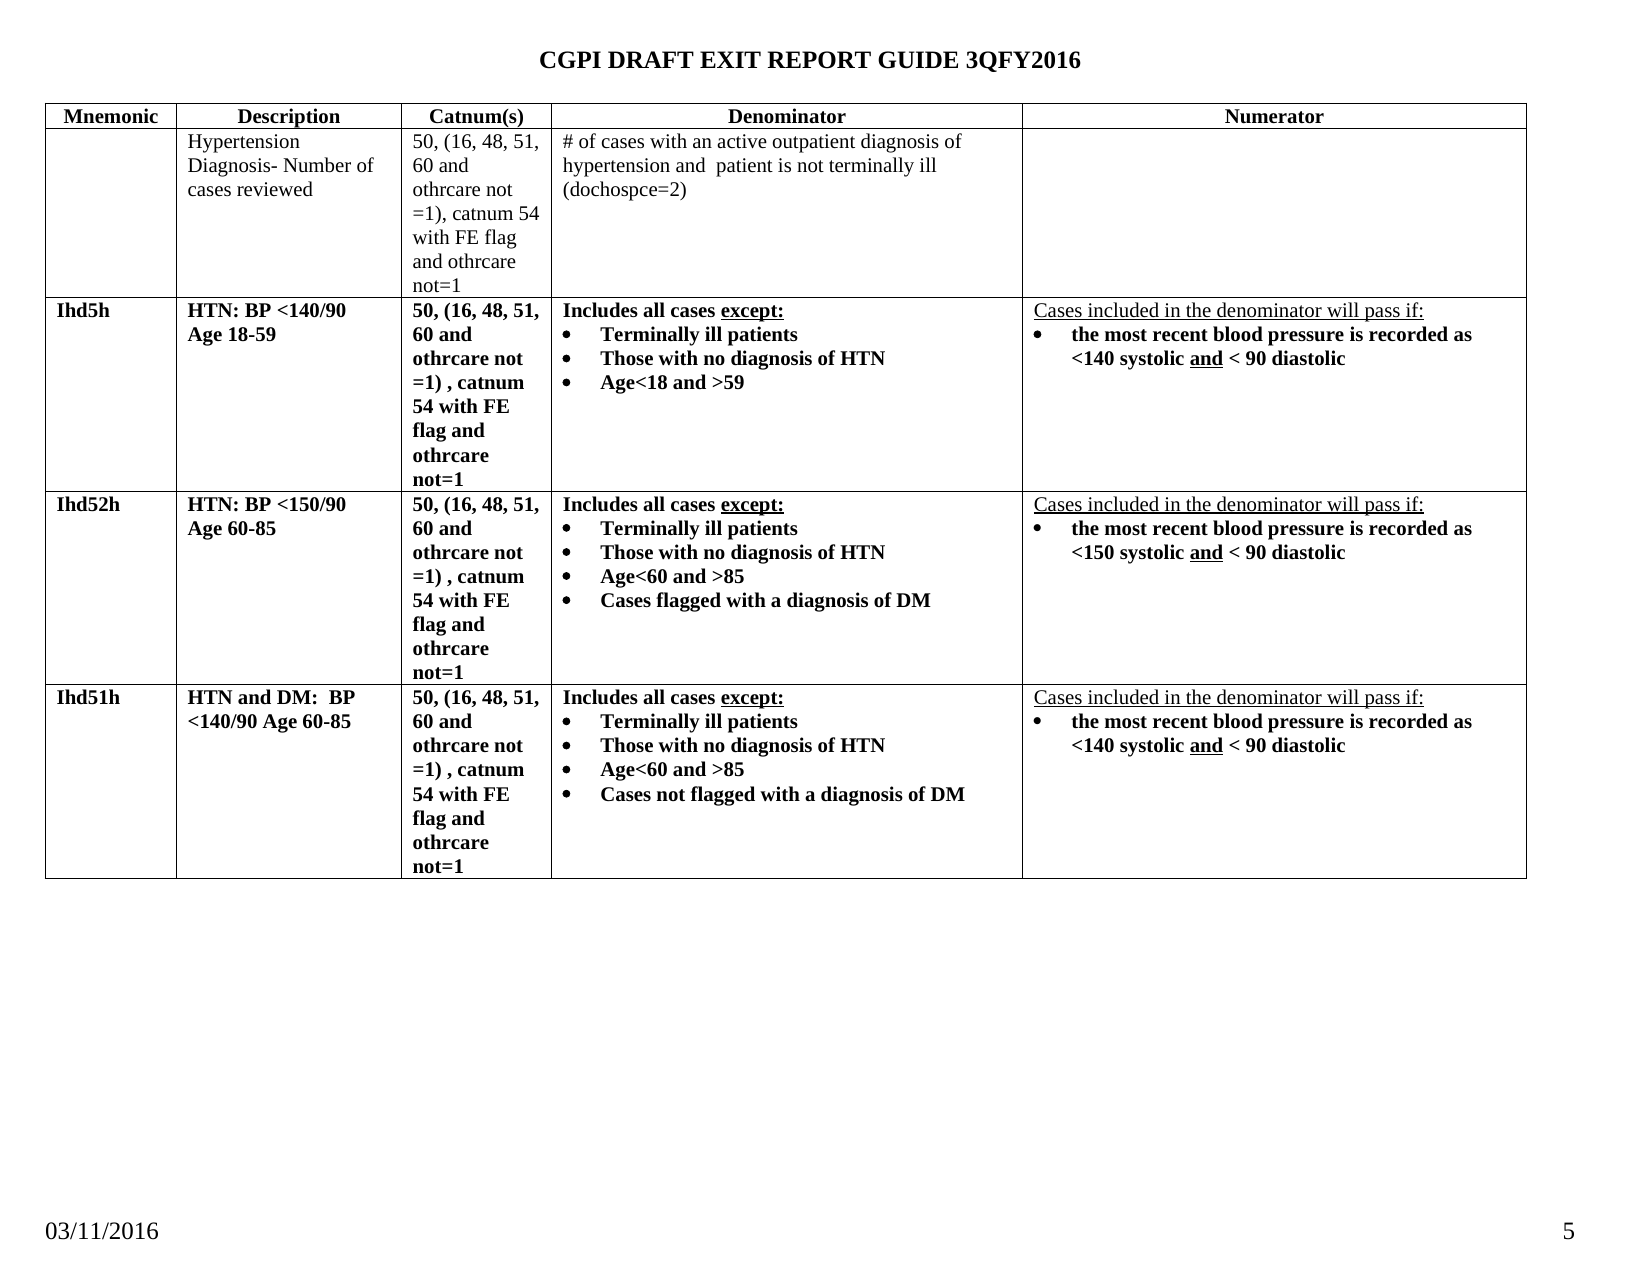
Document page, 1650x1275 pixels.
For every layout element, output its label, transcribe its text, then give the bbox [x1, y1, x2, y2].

table_cell Cases included in the denominator will pass if: the most recent blood pressure is recorded as <140 systolic and < 90 diastolic [1023, 685, 1526, 878]
table_cell HTN and DM: BP <140/90 Age 60-85 [177, 685, 401, 878]
table_header Denominator [552, 104, 1022, 128]
table_cell 50, (16, 48, 51, 60 and othrcare not =1) , catnum 54 with FE flag and othrcare not=1 [402, 298, 551, 491]
table_header Mnemonic [46, 104, 176, 128]
table_cell Cases included in the denominator will pass if: the most recent blood pressure is recorded as <140 systolic and < 90 diastolic [1023, 298, 1526, 491]
table_cell 50, (16, 48, 51, 60 and othrcare not =1), catnum 54 with FE flag and othrcare not=1 [402, 129, 551, 297]
table_cell Includes all cases except: Terminally ill patients Those with no diagnosis of HTN Age<60 and >85 Cases flagged with a diagnosis of DM [552, 492, 1022, 684]
table_cell [1023, 129, 1526, 297]
table_cell Ihd51h [46, 685, 176, 878]
table_cell Cases included in the denominator will pass if: the most recent blood pressure is recorded as <150 systolic and < 90 diastolic [1023, 492, 1526, 684]
table_header Numerator [1023, 104, 1526, 128]
table_cell Includes all cases except: Terminally ill patients Those with no diagnosis of HTN Age<60 and >85 Cases not flagged with a diagnosis of DM [552, 685, 1022, 878]
table_cell HTN: BP <150/90 Age 60-85 [177, 492, 401, 684]
table_cell 50, (16, 48, 51, 60 and othrcare not =1) , catnum 54 with FE flag and othrcare not=1 [402, 685, 551, 878]
table_cell Includes all cases except: Terminally ill patients Those with no diagnosis of HTN Age<18 and >59 [552, 298, 1022, 491]
table_cell Hypertension Diagnosis- Number of cases reviewed [177, 129, 401, 297]
table_cell [46, 129, 176, 297]
table_cell Ihd52h [46, 492, 176, 684]
table_header Description [177, 104, 401, 128]
table_cell HTN: BP <140/90 Age 18-59 [177, 298, 401, 491]
table_cell # of cases with an active outpatient diagnosis of hypertension and patient is not terminally ill (dochospce=2) [552, 129, 1022, 297]
table_cell 50, (16, 48, 51, 60 and othrcare not =1) , catnum 54 with FE flag and othrcare not=1 [402, 492, 551, 684]
table_cell Ihd5h [46, 298, 176, 491]
table_header Catnum(s) [402, 104, 551, 128]
